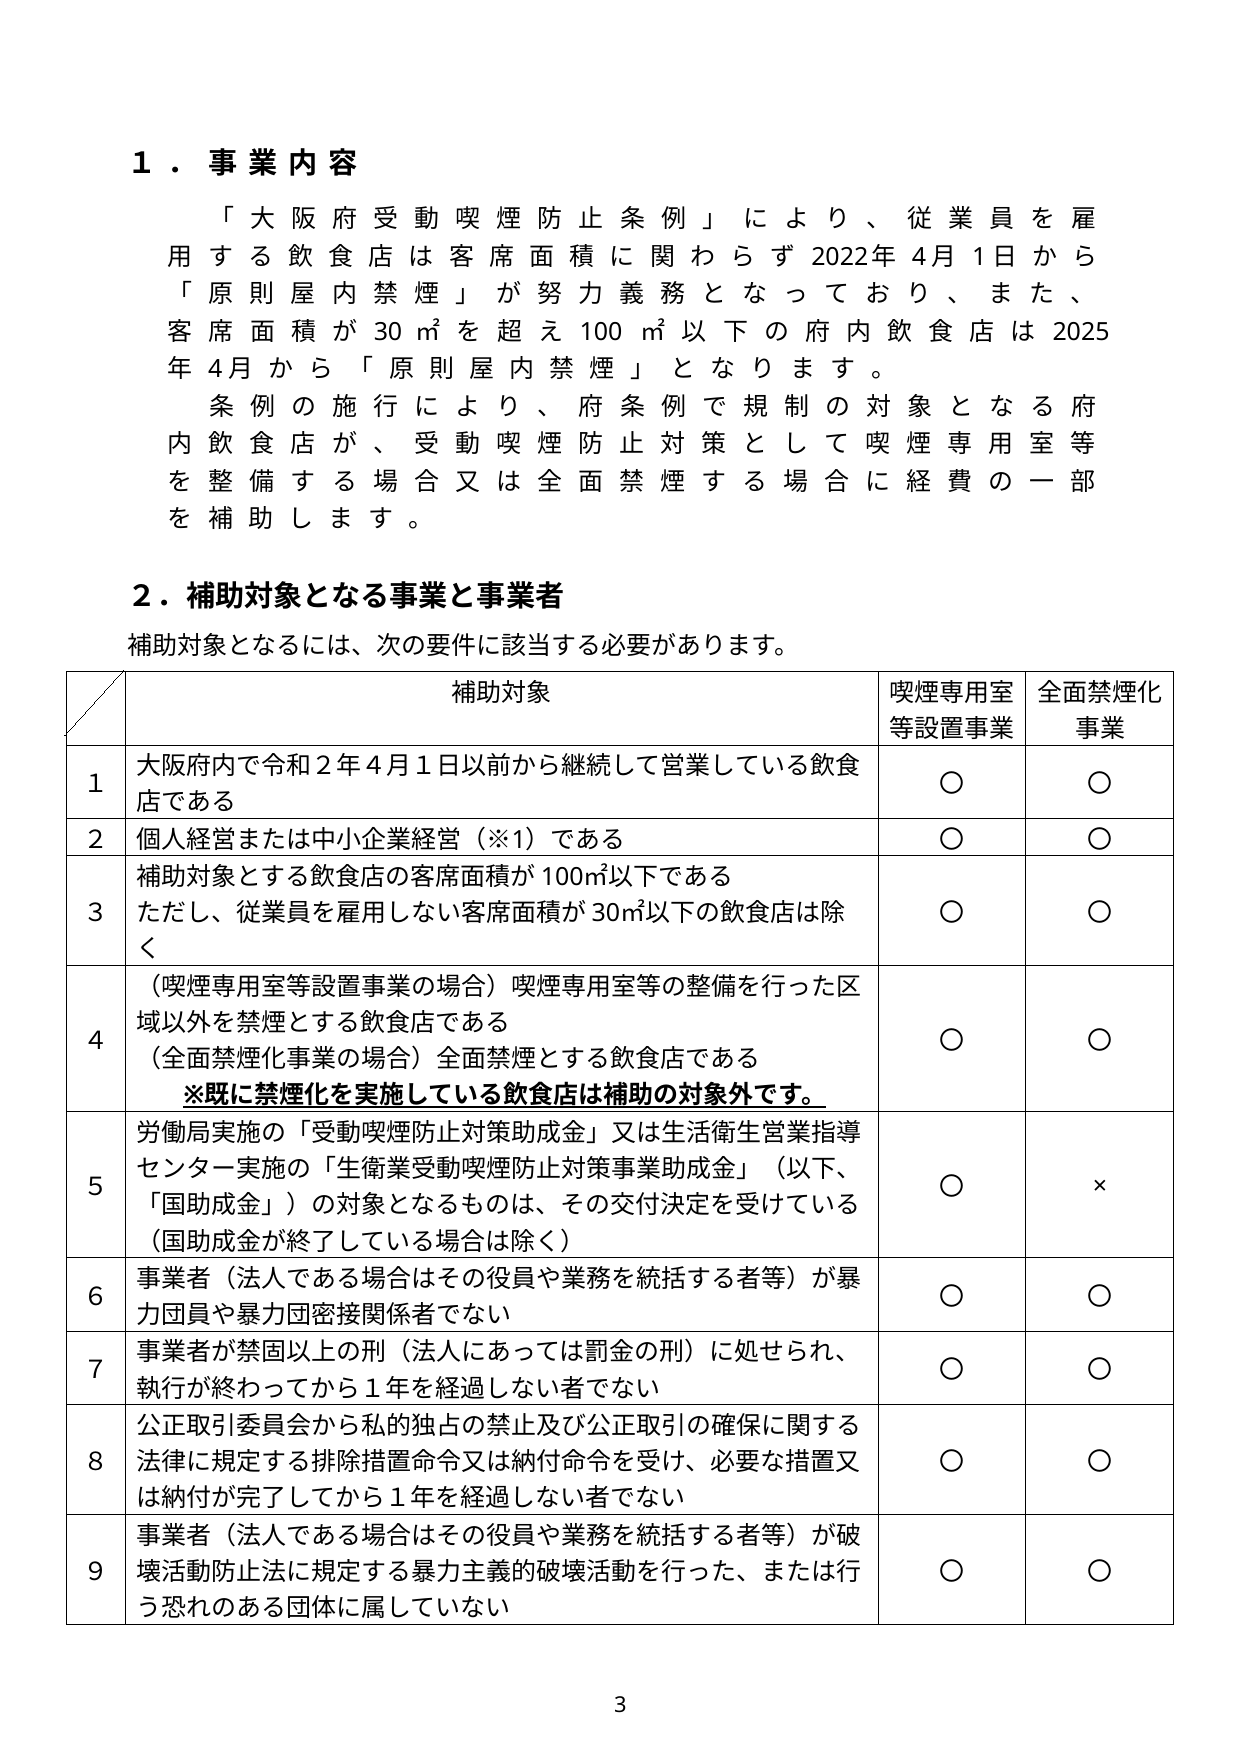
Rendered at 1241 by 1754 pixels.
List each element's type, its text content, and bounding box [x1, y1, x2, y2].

table_cell 〇 [1026, 1405, 1173, 1514]
table_cell 〇 [1026, 966, 1173, 1111]
table_cell 補助対象とする飲食店の客席面積が100㎡以下である ただし、従業員を雇用しない客席面積が30㎡以下の飲食店は除く [126, 856, 878, 965]
table_cell 〇 [879, 1258, 1025, 1331]
table_cell ５ [67, 1112, 125, 1257]
table_cell 〇 [879, 1405, 1025, 1514]
text 補助対象となるには、次の要件に該当する必要があります。 [127, 626, 1113, 662]
text 条例の施行により、府条例で規制の対象となる府内飲食店が、受動喫煙防止対策として喫煙専用室等を整備する場合又は全面禁煙する場合に経費の一部を補助します。 [127, 385, 1113, 535]
table_cell ４ [67, 966, 125, 1111]
table_cell 〇 [1026, 819, 1173, 855]
table_cell 〇 [879, 1515, 1025, 1624]
table_cell 事業者が禁固以上の刑（法人にあっては罰金の刑）に処せられ、執行が終わってから１年を経過しない者でない [126, 1332, 878, 1404]
table_header [67, 672, 125, 744]
table_header 喫煙専用室等設置事業 [879, 672, 1025, 744]
table_cell 公正取引委員会から私的独占の禁止及び公正取引の確保に関する法律に規定する排除措置命令又は納付命令を受け、必要な措置又は納付が完了してから１年を経過しない者でない [126, 1405, 878, 1514]
table_cell 大阪府内で令和２年４月１日以前から継続して営業している飲食店である [126, 746, 878, 818]
table_cell 労働局実施の「受動喫煙防止対策助成金」又は生活衛生営業指導センター実施の「生衛業受動喫煙防止対策事業助成金」（以下、「国助成金」）の対象となるものは、その交付決定を受けている（国助成金が終了している場合は除く） [126, 1112, 878, 1257]
text 「大阪府受動喫煙防止条例」により、従業員を雇用する飲食店は客席面積に関わらず2022年4月1日から「原則屋内禁煙」が努力義務となっており、また、客席面積が30㎡を超え100㎡以下の府内飲食店は2025年4月から「原則屋内禁煙」となります。 [127, 198, 1113, 385]
table_cell 〇 [1026, 1332, 1173, 1404]
table_cell ９ [67, 1515, 125, 1624]
table_cell 〇 [879, 819, 1025, 855]
table_header 全面禁煙化事業 [1026, 672, 1173, 744]
text ２．補助対象となる事業と事業者 [127, 573, 1113, 615]
table_cell 事業者（法人である場合はその役員や業務を統括する者等）が暴力団員や暴力団密接関係者でない [126, 1258, 878, 1331]
table_cell ６ [67, 1258, 125, 1331]
table_cell ８ [67, 1405, 125, 1514]
text １．事業内容 [127, 123, 1113, 198]
table_cell ３ [67, 856, 125, 965]
table_cell 〇 [1026, 1258, 1173, 1331]
table_header 補助対象 [126, 672, 878, 744]
table_cell 〇 [879, 966, 1025, 1111]
table_cell 〇 [1026, 1515, 1173, 1624]
table_cell ２ [67, 819, 125, 855]
table_cell 個人経営または中小企業経営（※1）である [126, 819, 878, 855]
table_cell 〇 [1026, 746, 1173, 818]
table_cell （喫煙専用室等設置事業の場合）喫煙専用室等の整備を行った区域以外を禁煙とする飲食店である （全面禁煙化事業の場合）全面禁煙とする飲食店である ※既に禁煙化を実施している飲食店は補助の対象外です。 [126, 966, 878, 1111]
table_cell 〇 [879, 856, 1025, 965]
table_cell １ [67, 746, 125, 818]
table_cell 〇 [879, 746, 1025, 818]
table_cell ７ [67, 1332, 125, 1404]
table_cell × [1026, 1112, 1173, 1257]
table_cell 事業者（法人である場合はその役員や業務を統括する者等）が破壊活動防止法に規定する暴力主義的破壊活動を行った、または行う恐れのある団体に属していない [126, 1515, 878, 1624]
table_cell 〇 [1026, 856, 1173, 965]
table_cell 〇 [879, 1112, 1025, 1257]
table_cell 〇 [879, 1332, 1025, 1404]
